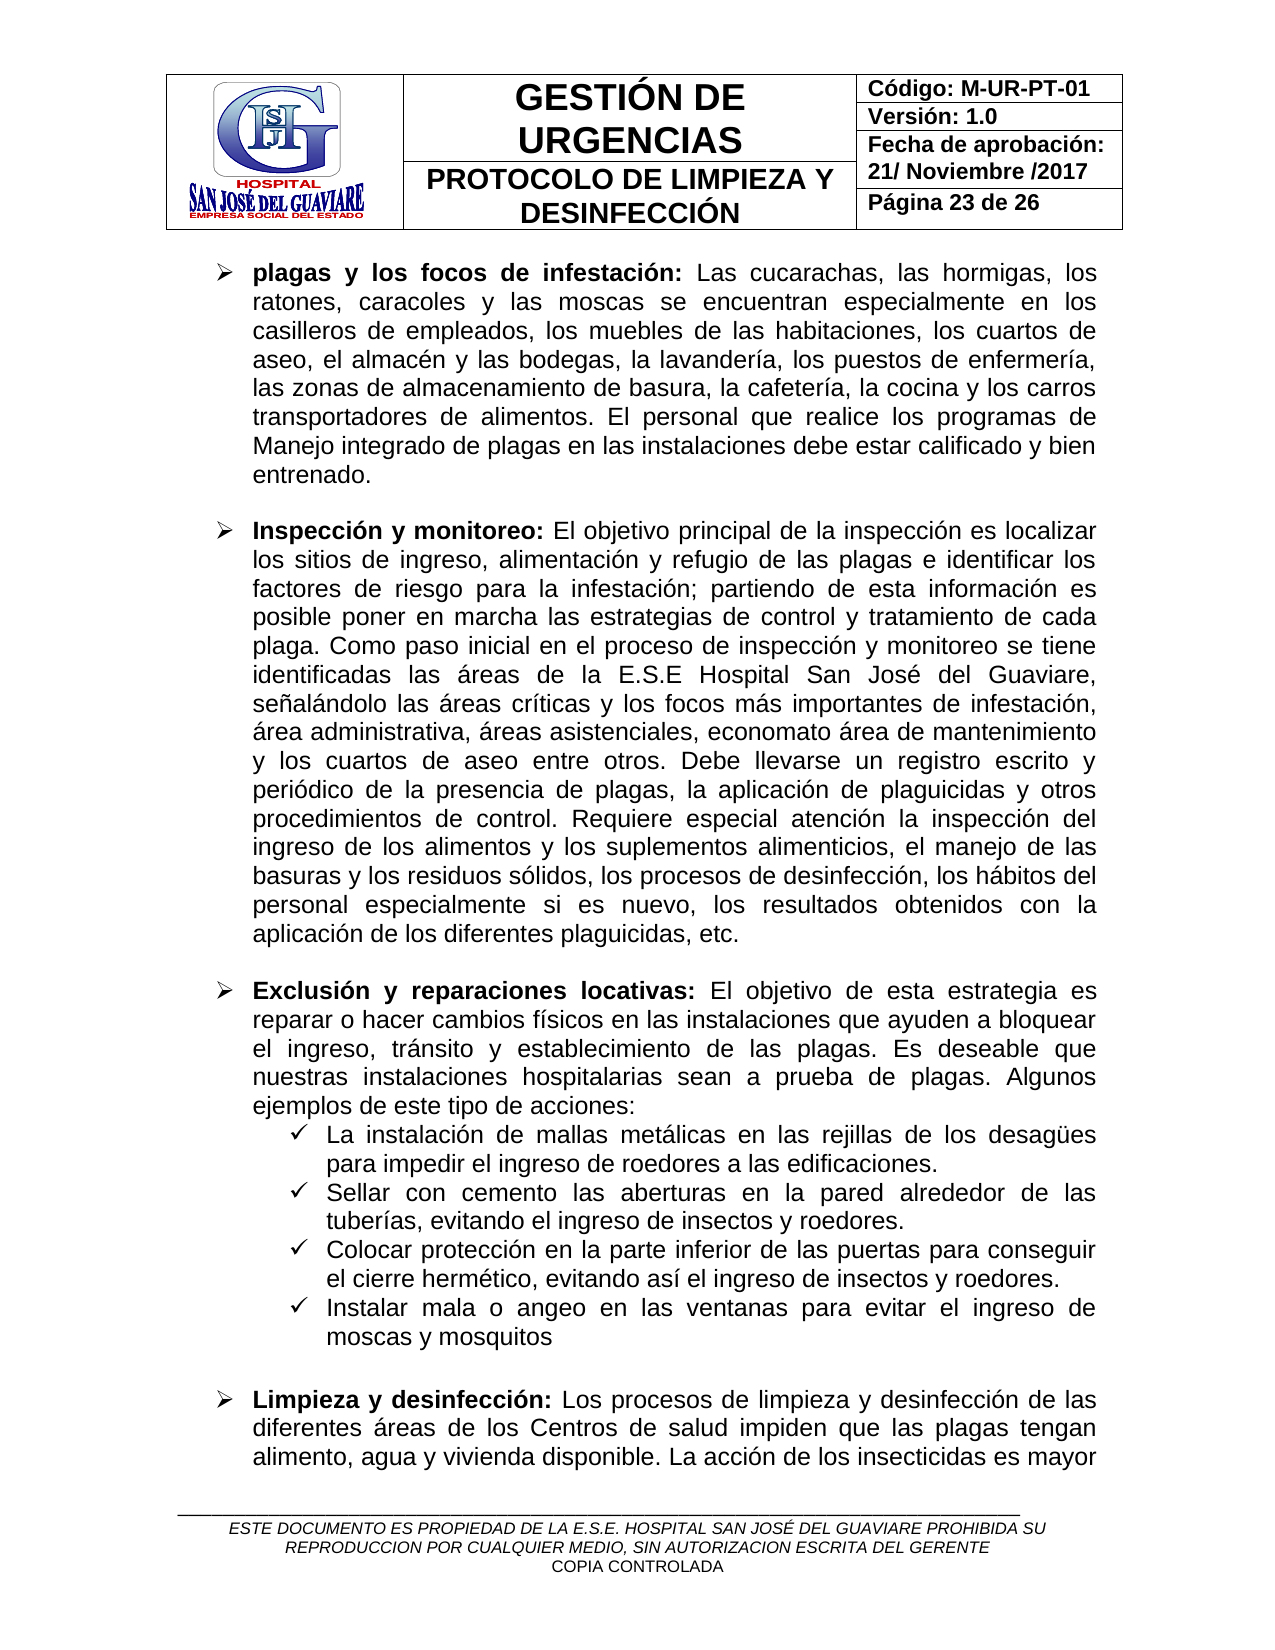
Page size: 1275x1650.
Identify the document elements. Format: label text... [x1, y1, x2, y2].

list Exclusión y reparaciones locativas: El objetivo de esta estrategia es reparar o hacer cambios físicos en las instalaciones que ayuden a bloquear el ingreso, tránsito y establecimiento de las plagas. Es deseable que nuestras instalaciones hospitalarias sean a prueba de plagas. Algunos ejemplos de este tipo de acciones: [215, 976, 1098, 1120]
list Inspección y monitoreo: El objetivo principal de la inspección es localizar los sitios de ingreso, alimentación y refugio de las plagas e identificar los factores de riesgo para la infestación; partiendo de esta información es posible poner en marcha las estrategias de control y tratamiento de cada plaga. Como paso inicial en el proceso de inspección y monitoreo se tiene identificadas las áreas de la E.S.E Hospital San José del Guaviare, señalándolo las áreas críticas y los focos más importantes de infestación, área administrativa, áreas asistenciales, economato área de mantenimiento y los cuartos de aseo entre otros. Debe llevarse un registro escrito y periódico de la presencia de plagas, la aplicación de plaguicidas y otros procedimientos de control. Requiere especial atención la inspección del ingreso de los alimentos y los suplementos alimenticios, el manejo de las basuras y los residuos sólidos, los procesos de desinfección, los hábitos del personal especialmente si es nuevo, los resultados obtenidos con la aplicación de los diferentes plaguicidas, etc. [215, 516, 1098, 947]
list Sellar con cemento las aberturas en la pared alrededor de las tuberías, evitando el ingreso de insectos y roedores. [288, 1177, 1098, 1235]
list La instalación de mallas metálicas en las rejillas de los desagües para impedir el ingreso de roedores a las edificaciones. [288, 1120, 1098, 1177]
list Instalar mala o angeo en las ventanas para evitar el ingreso de moscas y mosquitos [288, 1293, 1098, 1350]
list Colocar protección en la parte inferior de las puertas para conseguir el cierre hermético, evitando así el ingreso de insectos y roedores. [288, 1235, 1098, 1293]
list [215, 1384, 1098, 1471]
list plagas y los focos de infestación: Las cucarachas, las hormigas, los ratones, caracoles y las moscas se encuentran especialmente en los casilleros de empleados, los muebles de las habitaciones, los cuartos de aseo, el almacén y las bodegas, la lavandería, los puestos de enfermería, las zonas de almacenamiento de basura, la cafetería, la cocina y los carros transportadores de alimentos. El personal que realice los programas de Manejo integrado de plagas en las instalaciones debe estar calificado y bien entrenado. [215, 258, 1098, 488]
